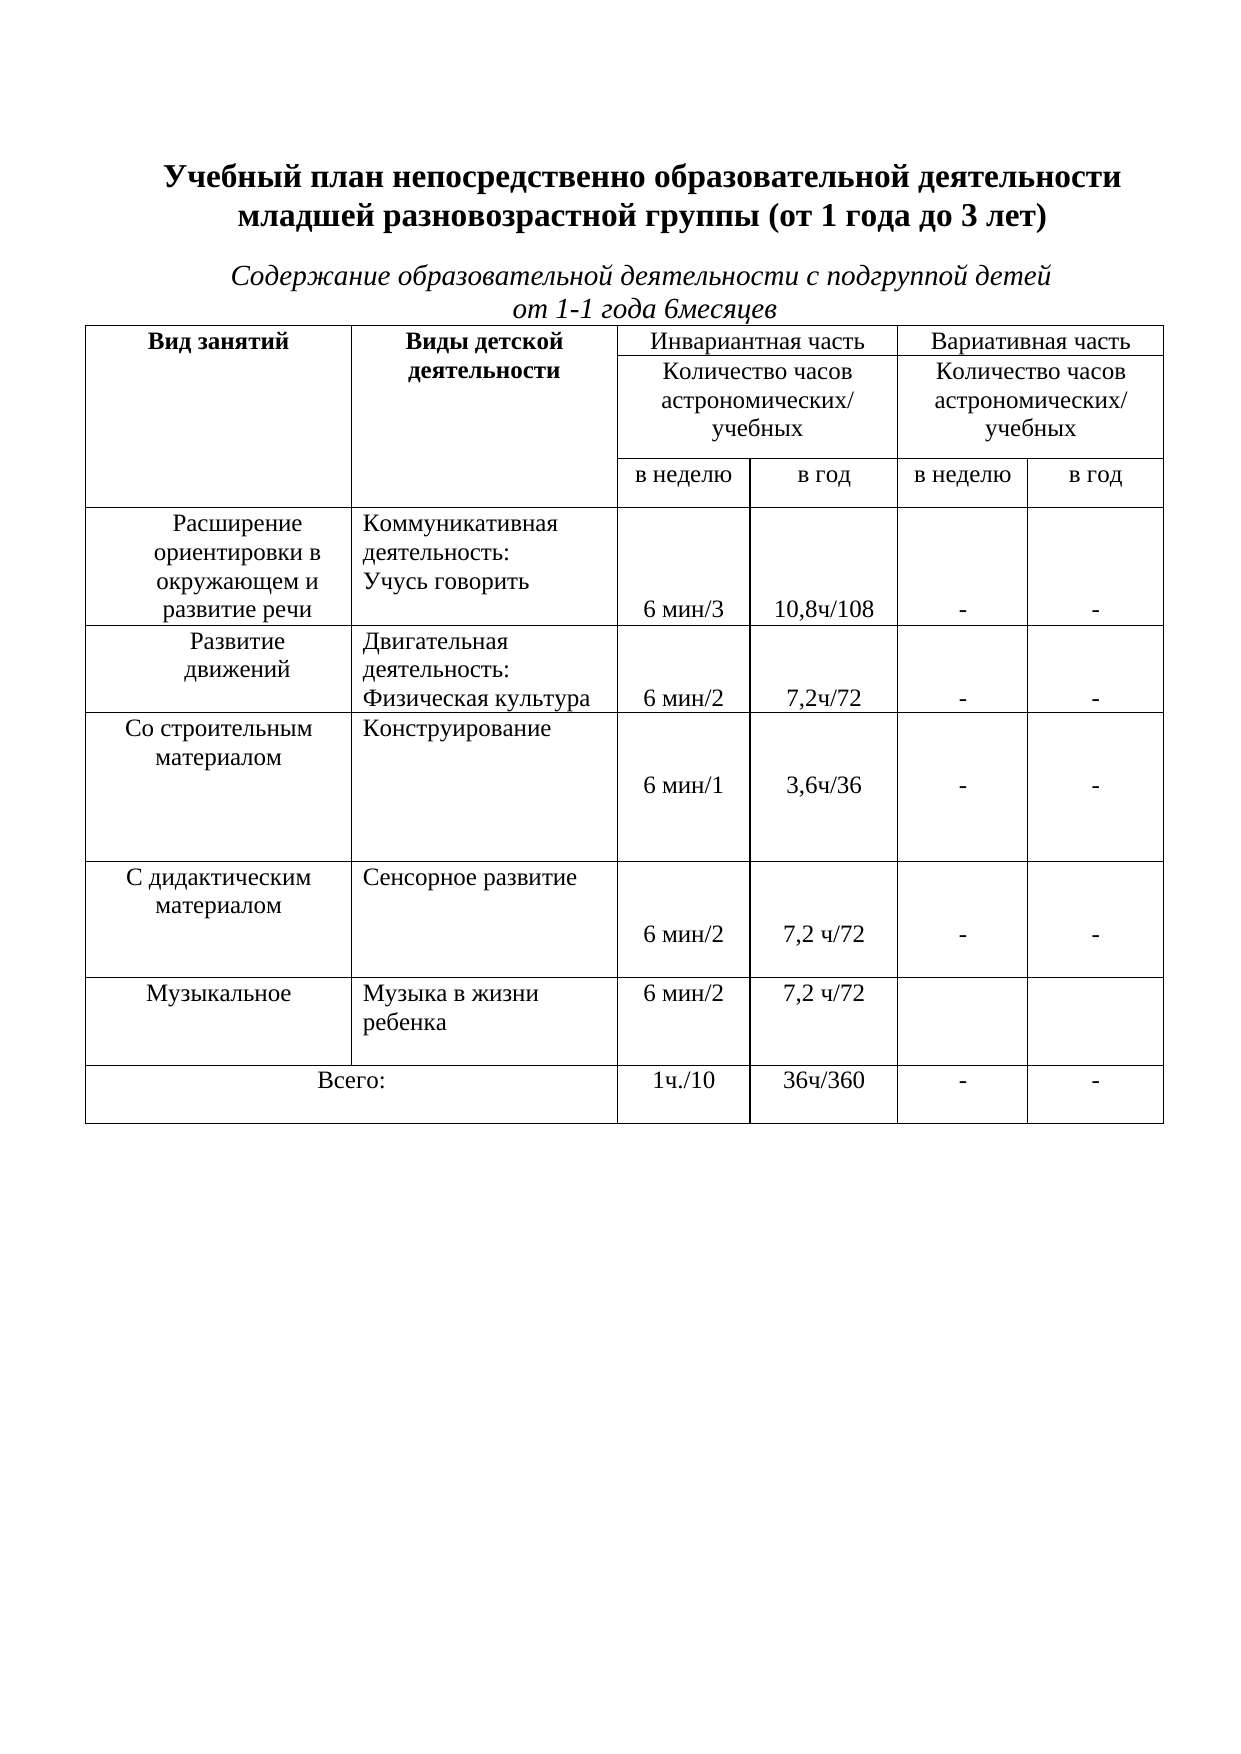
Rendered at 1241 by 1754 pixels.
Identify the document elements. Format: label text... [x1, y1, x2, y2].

table_cell в год [751, 459, 897, 507]
table_cell Со строительным материалом [86, 713, 351, 861]
subtitle Учебный план непосредственно образовательной деятельности младшей разновозрастной группы (от 1 года до 3 лет) [133, 156, 1152, 233]
table_cell Развитие движений [86, 626, 351, 712]
table_cell 6 мин/1 [618, 713, 749, 861]
table_cell в неделю [898, 459, 1027, 507]
table_cell Количество часов астрономических/ учебных [898, 356, 1163, 458]
table_cell - [1028, 626, 1163, 712]
text от 1-1 года 6месяцев [133, 292, 1152, 325]
table_cell - [898, 862, 1027, 977]
table_header Вариативная часть [898, 326, 1163, 355]
table_cell - [898, 713, 1027, 861]
table_cell 7,2 ч/72 [751, 978, 897, 1064]
table_cell - [898, 508, 1027, 625]
table_cell Конструирование [352, 713, 617, 861]
table_cell - [898, 1066, 1027, 1123]
table_cell 7,2 ч/72 [751, 862, 897, 977]
table_cell Музыка в жизни ребенка [352, 978, 617, 1064]
table_cell в год [1028, 459, 1163, 507]
table_cell С дидактическим материалом [86, 862, 351, 977]
table_cell Сенсорное развитие [352, 862, 617, 977]
table_cell Музыкальное [86, 978, 351, 1064]
table_header Вид занятий [86, 326, 351, 507]
table_cell 1ч./10 [618, 1066, 749, 1123]
table_cell - [1028, 713, 1163, 861]
table_cell - [1028, 508, 1163, 625]
table_cell - [898, 626, 1027, 712]
table_cell Всего: [86, 1066, 617, 1123]
table_cell 7,2ч/72 [751, 626, 897, 712]
table_header Инвариантная часть [618, 326, 897, 355]
table_cell 6 мин/2 [618, 978, 749, 1064]
table_cell Количество часов астрономических/ учебных [618, 356, 897, 458]
table_cell [1028, 978, 1163, 1064]
table_cell 36ч/360 [751, 1066, 897, 1123]
table_cell 6 мин/3 [618, 508, 749, 625]
table_cell 10,8ч/108 [751, 508, 897, 625]
table_cell Коммуникативная деятельность: Учусь говорить [352, 508, 617, 625]
table_cell Расширение ориентировки в окружающем и развитие речи [86, 508, 351, 625]
table_cell [898, 978, 1027, 1064]
table_cell в неделю [618, 459, 749, 507]
table_cell - [1028, 862, 1163, 977]
table_cell 6 мин/2 [618, 626, 749, 712]
text Содержание образовательной деятельности с подгруппой детей [133, 258, 1152, 292]
table_cell - [1028, 1066, 1163, 1123]
table_cell Двигательная деятельность: Физическая культура [352, 626, 617, 712]
table_cell 3,6ч/36 [751, 713, 897, 861]
table_cell 6 мин/2 [618, 862, 749, 977]
table_header Виды детской деятельности [352, 326, 617, 507]
